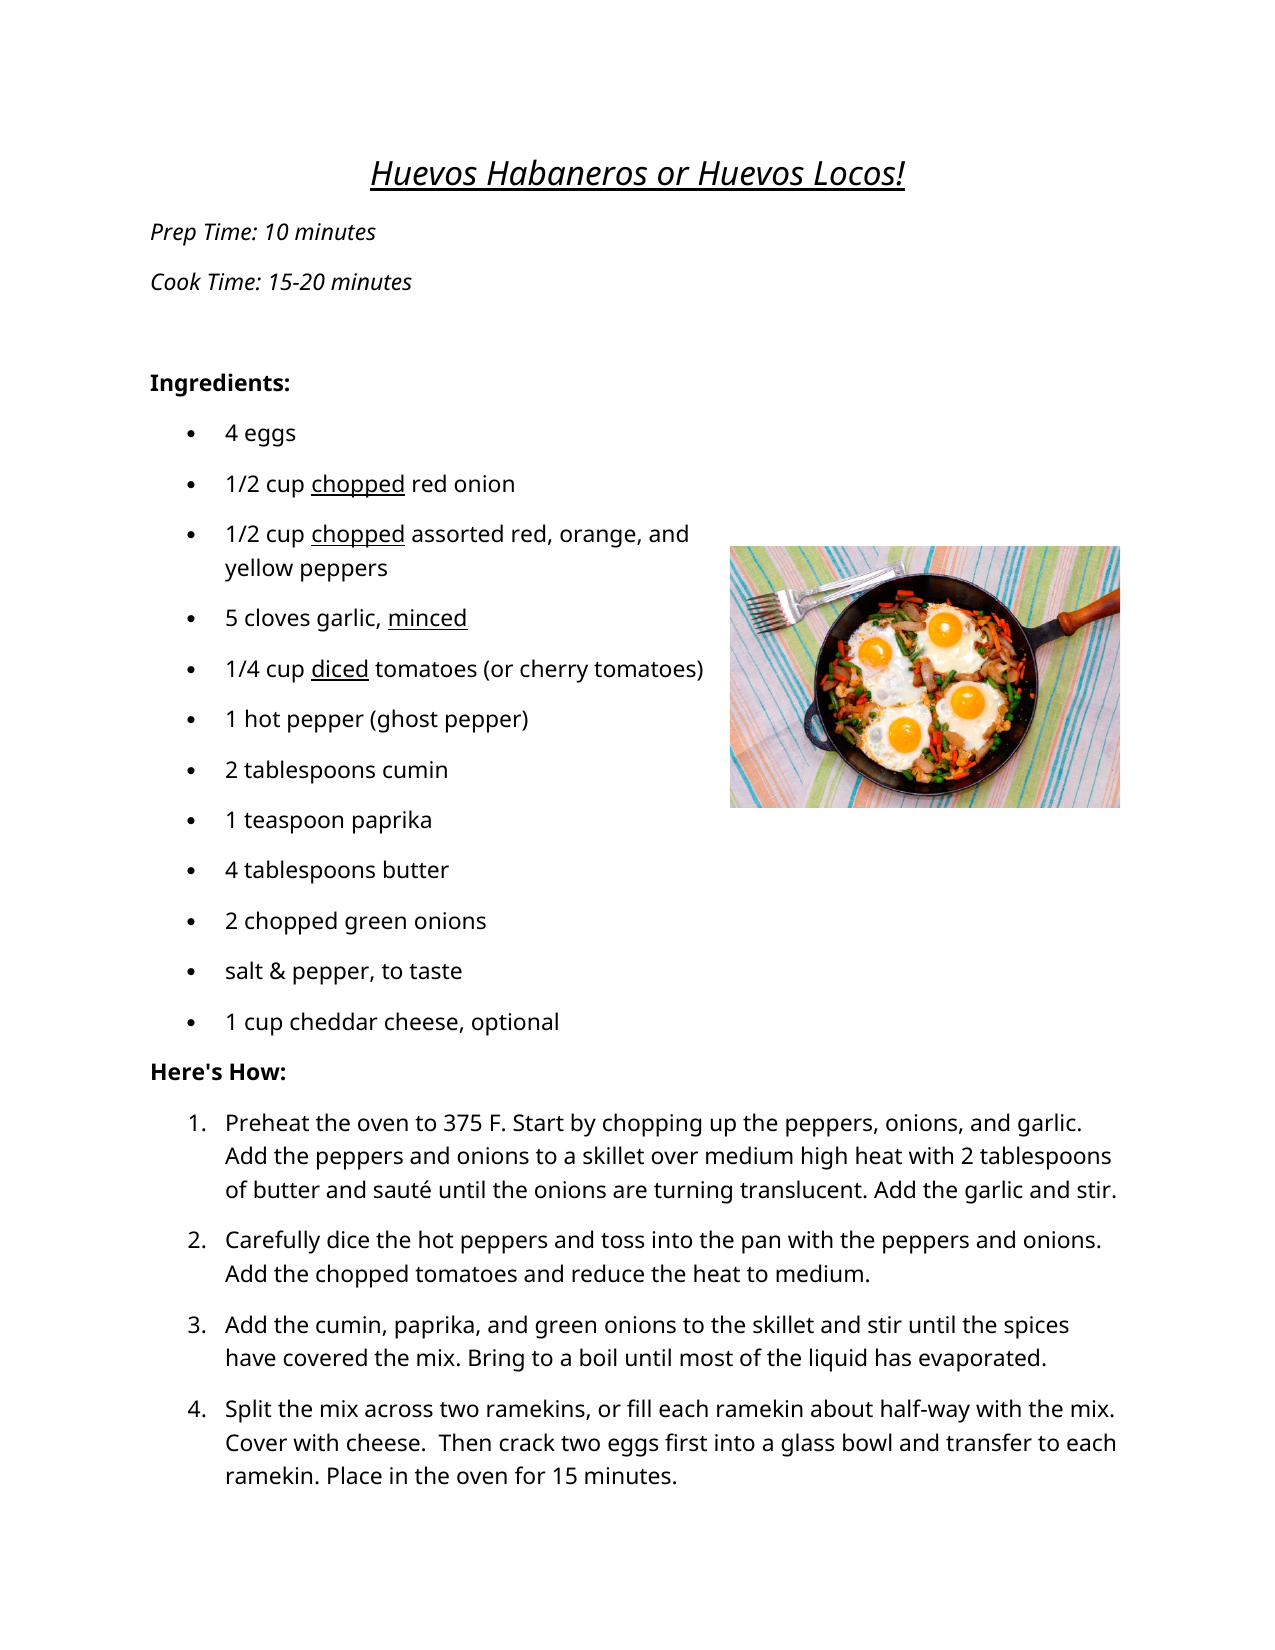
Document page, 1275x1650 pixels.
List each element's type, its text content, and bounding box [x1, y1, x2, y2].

list 5 cloves garlic, minced [187, 602, 729, 633]
list 1 hot pepper (ghost pepper) [187, 703, 729, 734]
list 1 cup cheddar cheese, optional [187, 1006, 1125, 1037]
list Add the cumin, paprika, and green onions to the skillet and stir until the spices have covered the mix. Bring to a boil until most of the liquid has evaporated. [187, 1308, 1125, 1373]
list Carefully dice the hot peppers and toss into the pan with the peppers and onions. Add the chopped tomatoes and reduce the heat to medium. [187, 1224, 1125, 1289]
list 1 teaspoon paprika [187, 804, 1125, 835]
list 2 chopped green onions [187, 905, 1125, 936]
list 2 tablespoons cumin [187, 753, 729, 785]
list 1/4 cup diced tomatoes (or cherry tomatoes) [187, 653, 729, 684]
text Cook Time: 15-20 minutes [150, 266, 1125, 297]
list 1/2 cup chopped assorted red, orange, and yellow peppers [187, 518, 1125, 583]
list Split the mix across two ramekins, or fill each ramekin about half-way with the mix. Cover with cheese. Then crack two eggs first into a glass bowl and transfer to each ramekin. Place in the oven for 15 minutes. [187, 1393, 1125, 1491]
text Prep Time: 10 minutes [150, 216, 1125, 247]
text Huevos Habaneros or Huevos Locos! [150, 150, 1125, 195]
list 1/2 cup chopped red onion [187, 468, 1125, 499]
text Here's How: [150, 1056, 1125, 1087]
list 4 tablespoons butter [187, 854, 1125, 886]
list 4 eggs [187, 417, 1125, 448]
list Preheat the oven to 375 F. Start by chopping up the peppers, onions, and garlic. Add the peppers and onions to a skillet over medium high heat with 2 tablespoons of butter and sauté until the onions are turning translucent. Add the garlic and stir. [187, 1106, 1125, 1205]
picture [729, 546, 1121, 808]
list salt & pepper, to taste [187, 955, 1125, 986]
text Ingredients: [150, 367, 1125, 398]
